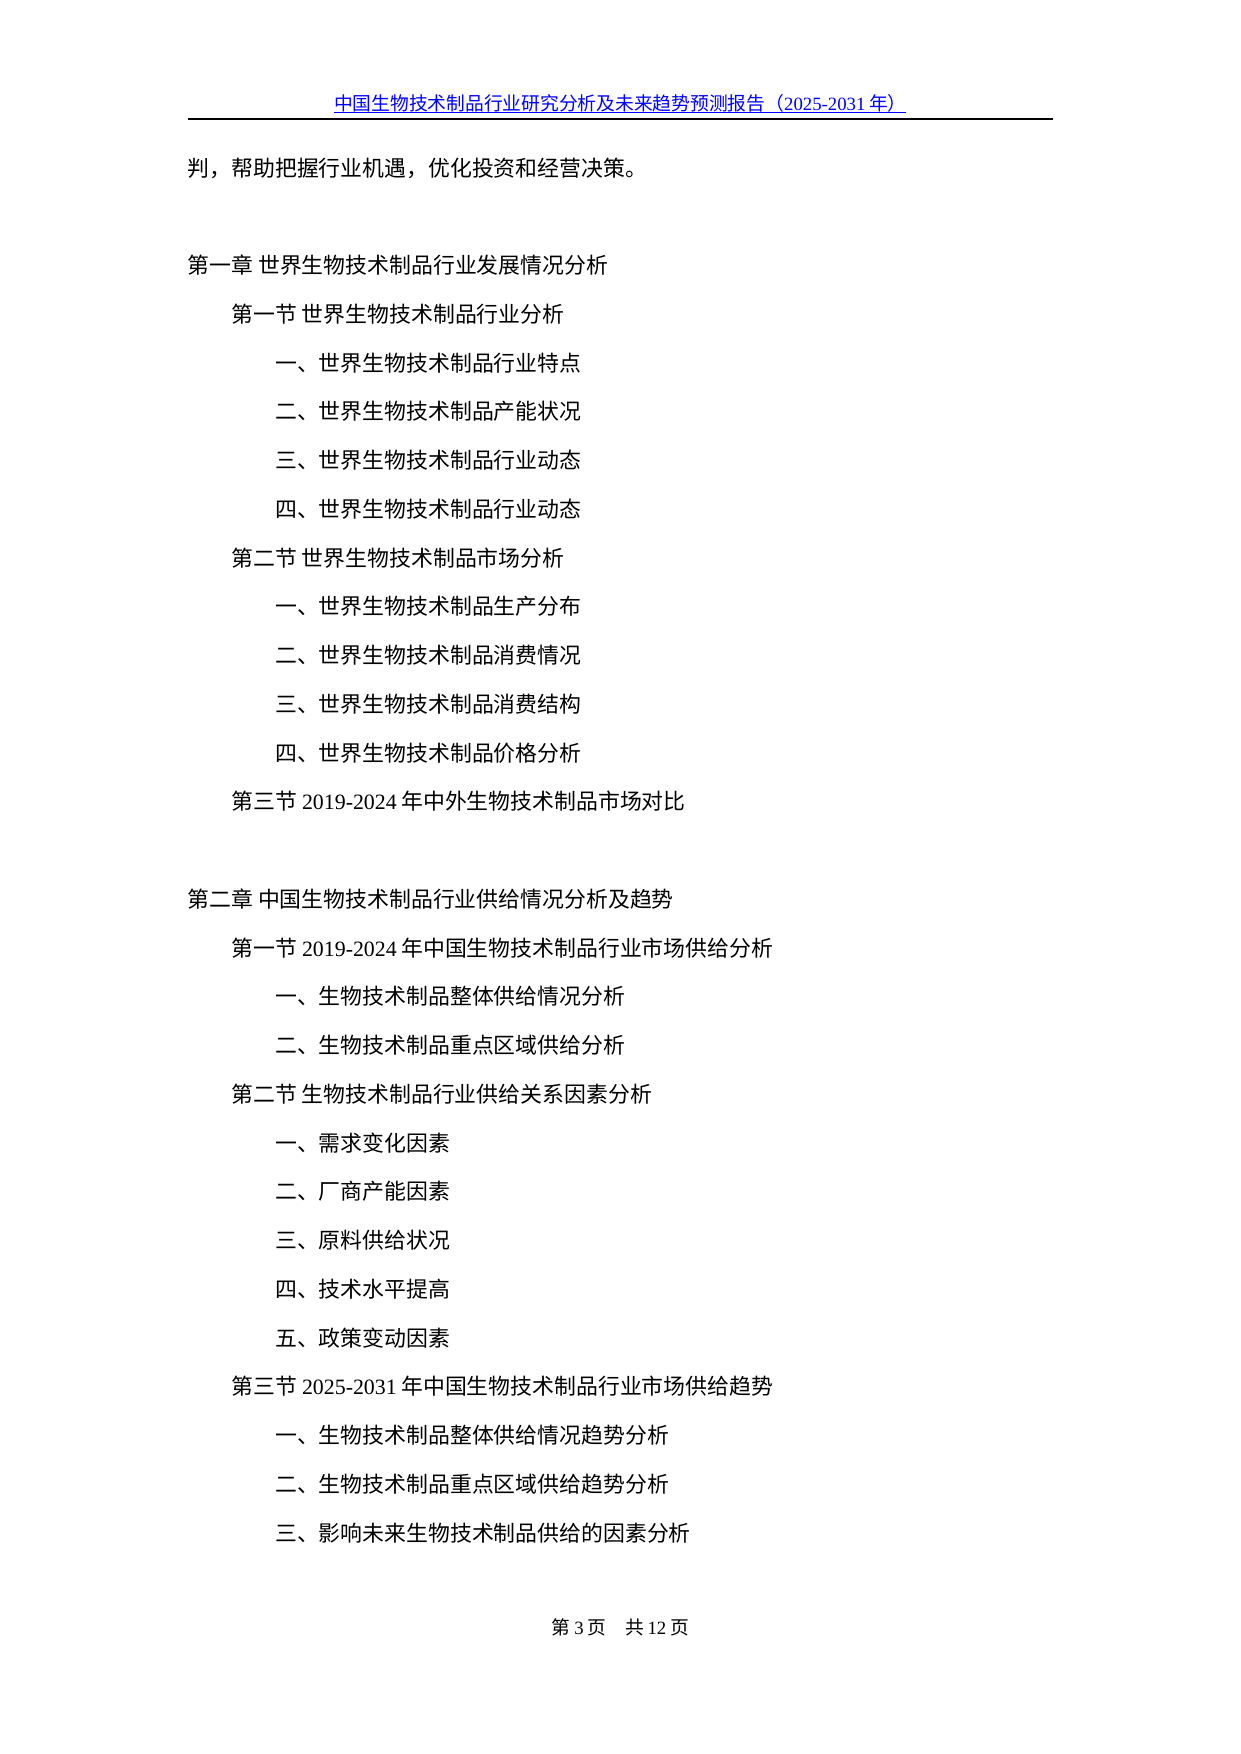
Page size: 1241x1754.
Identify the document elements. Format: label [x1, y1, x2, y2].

text [187, 150, 1053, 1548]
